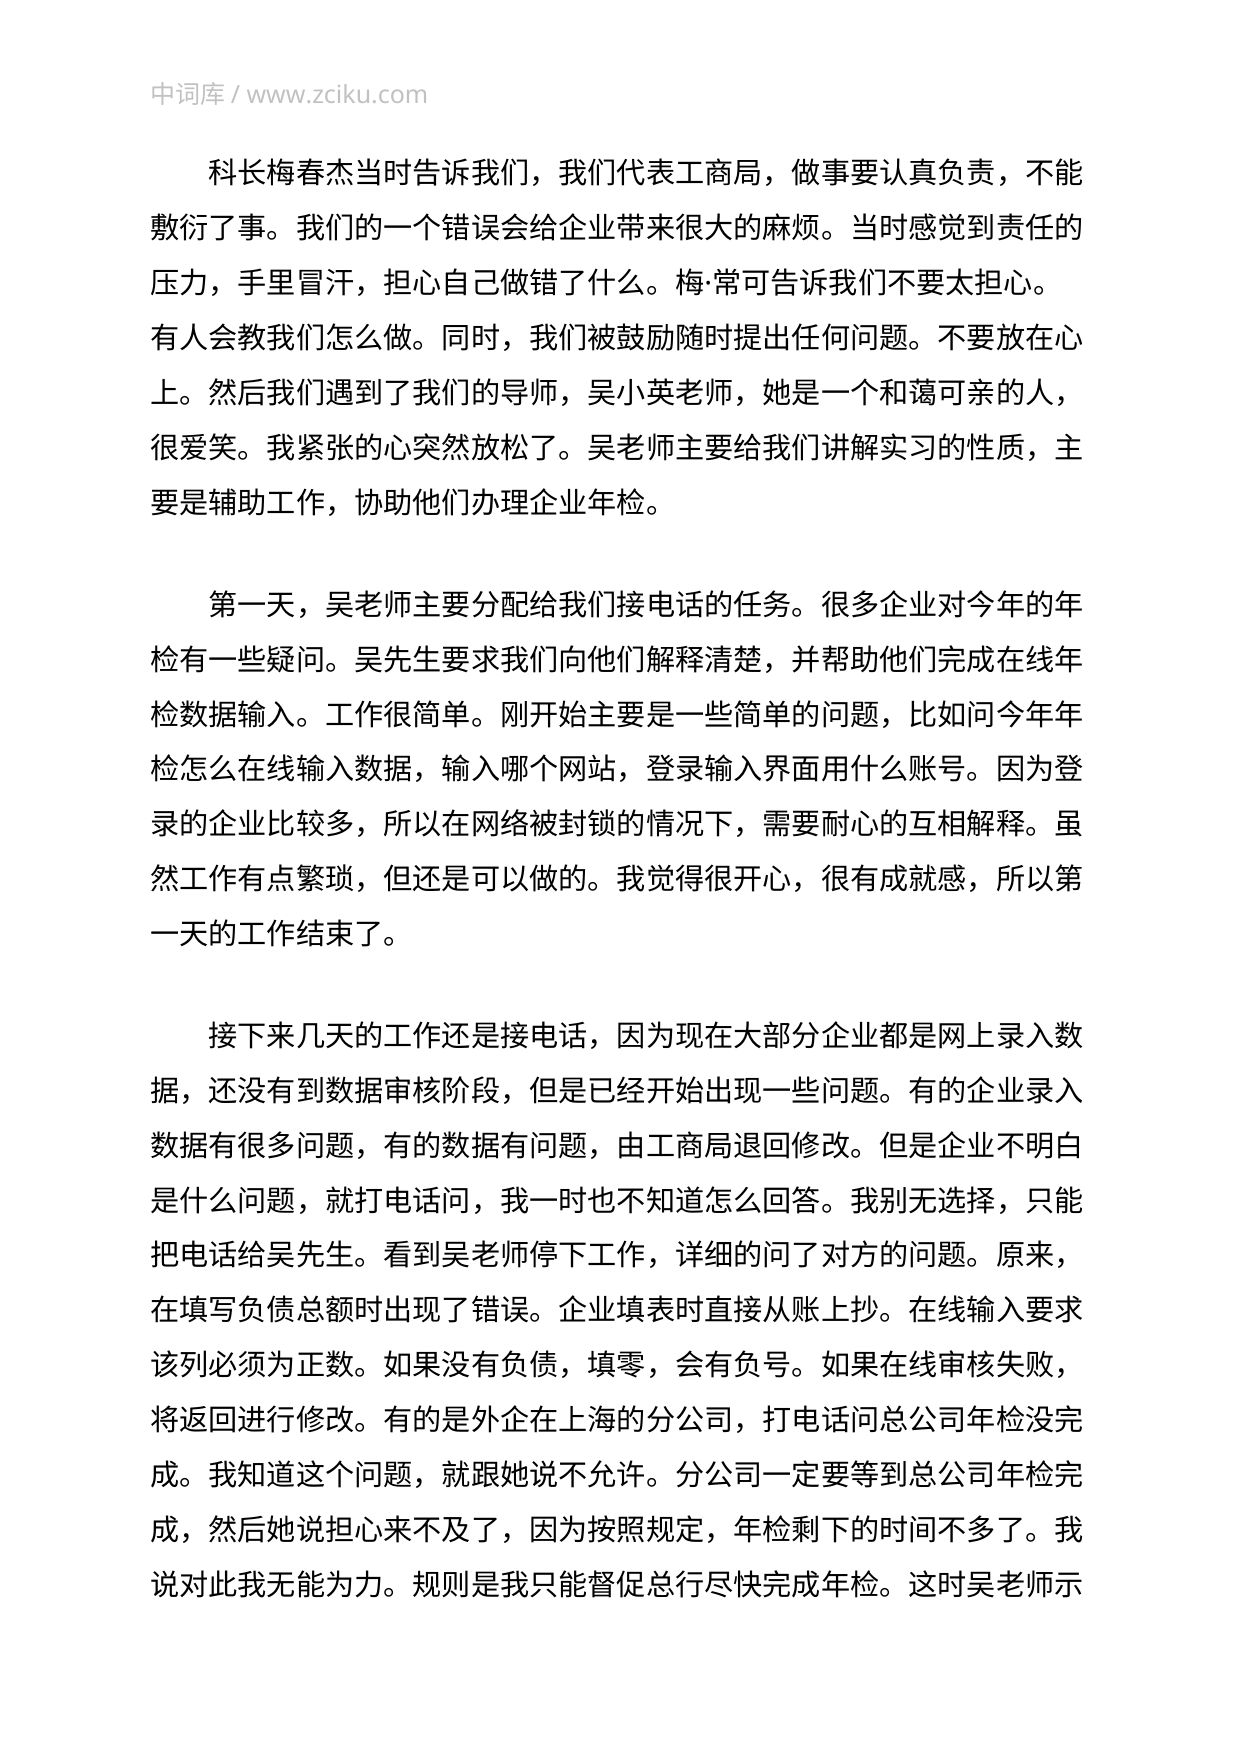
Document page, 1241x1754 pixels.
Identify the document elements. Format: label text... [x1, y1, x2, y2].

text 科长梅春杰当时告诉我们，我们代表工商局，做事要认真负责，不能敷衍了事。我们的一个错误会给企业带来很大的麻烦。当时感觉到责任的压力，手里冒汗，担心自己做错了什么。梅·常可告诉我们不要太担心。有人会教我们怎么做。同时，我们被鼓励随时提出任何问题。不要放在心上。然后我们遇到了我们的导师，吴小英老师，她是一个和蔼可亲的人，很爱笑。我紧张的心突然放松了。吴老师主要给我们讲解实习的性质，主要是辅助工作，协助他们办理企业年检。 [150, 150, 1090, 522]
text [150, 1012, 1090, 1604]
text 第一天，吴老师主要分配给我们接电话的任务。很多企业对今年的年检有一些疑问。吴先生要求我们向他们解释清楚，并帮助他们完成在线年检数据输入。工作很简单。刚开始主要是一些简单的问题，比如问今年年检怎么在线输入数据，输入哪个网站，登录输入界面用什么账号。因为登录的企业比较多，所以在网络被封锁的情况下，需要耐心的互相解释。虽然工作有点繁琐，但还是可以做的。我觉得很开心，很有成就感，所以第一天的工作结束了。 [150, 581, 1090, 953]
